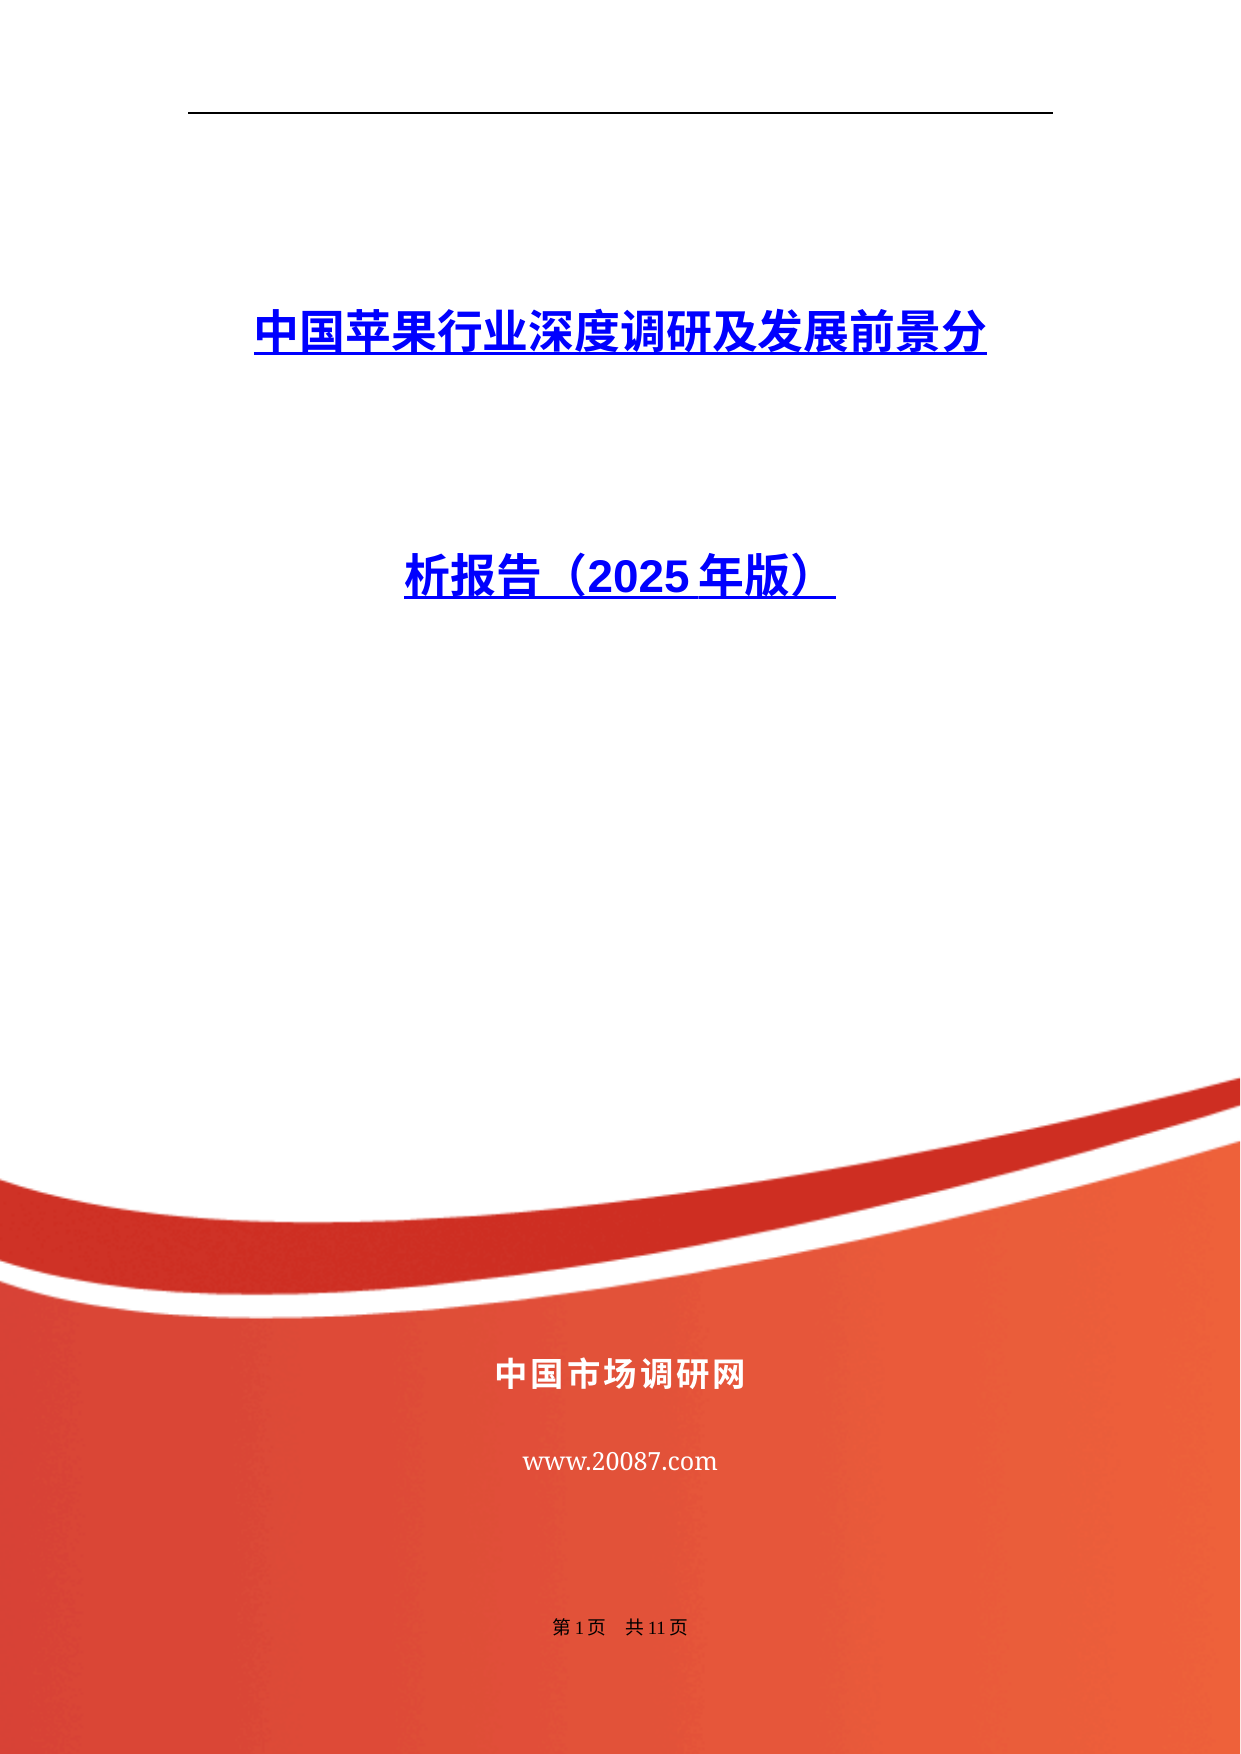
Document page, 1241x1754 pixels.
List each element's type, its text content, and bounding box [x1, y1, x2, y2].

subtitle 中国市场调研网 [187, 1339, 1053, 1404]
picture [0, 1006, 1241, 1754]
table_header 中国苹果行业深度调研及发展前景分析报告（2025年版） [188, 207, 1053, 773]
text www.20087.com [187, 1428, 1053, 1493]
